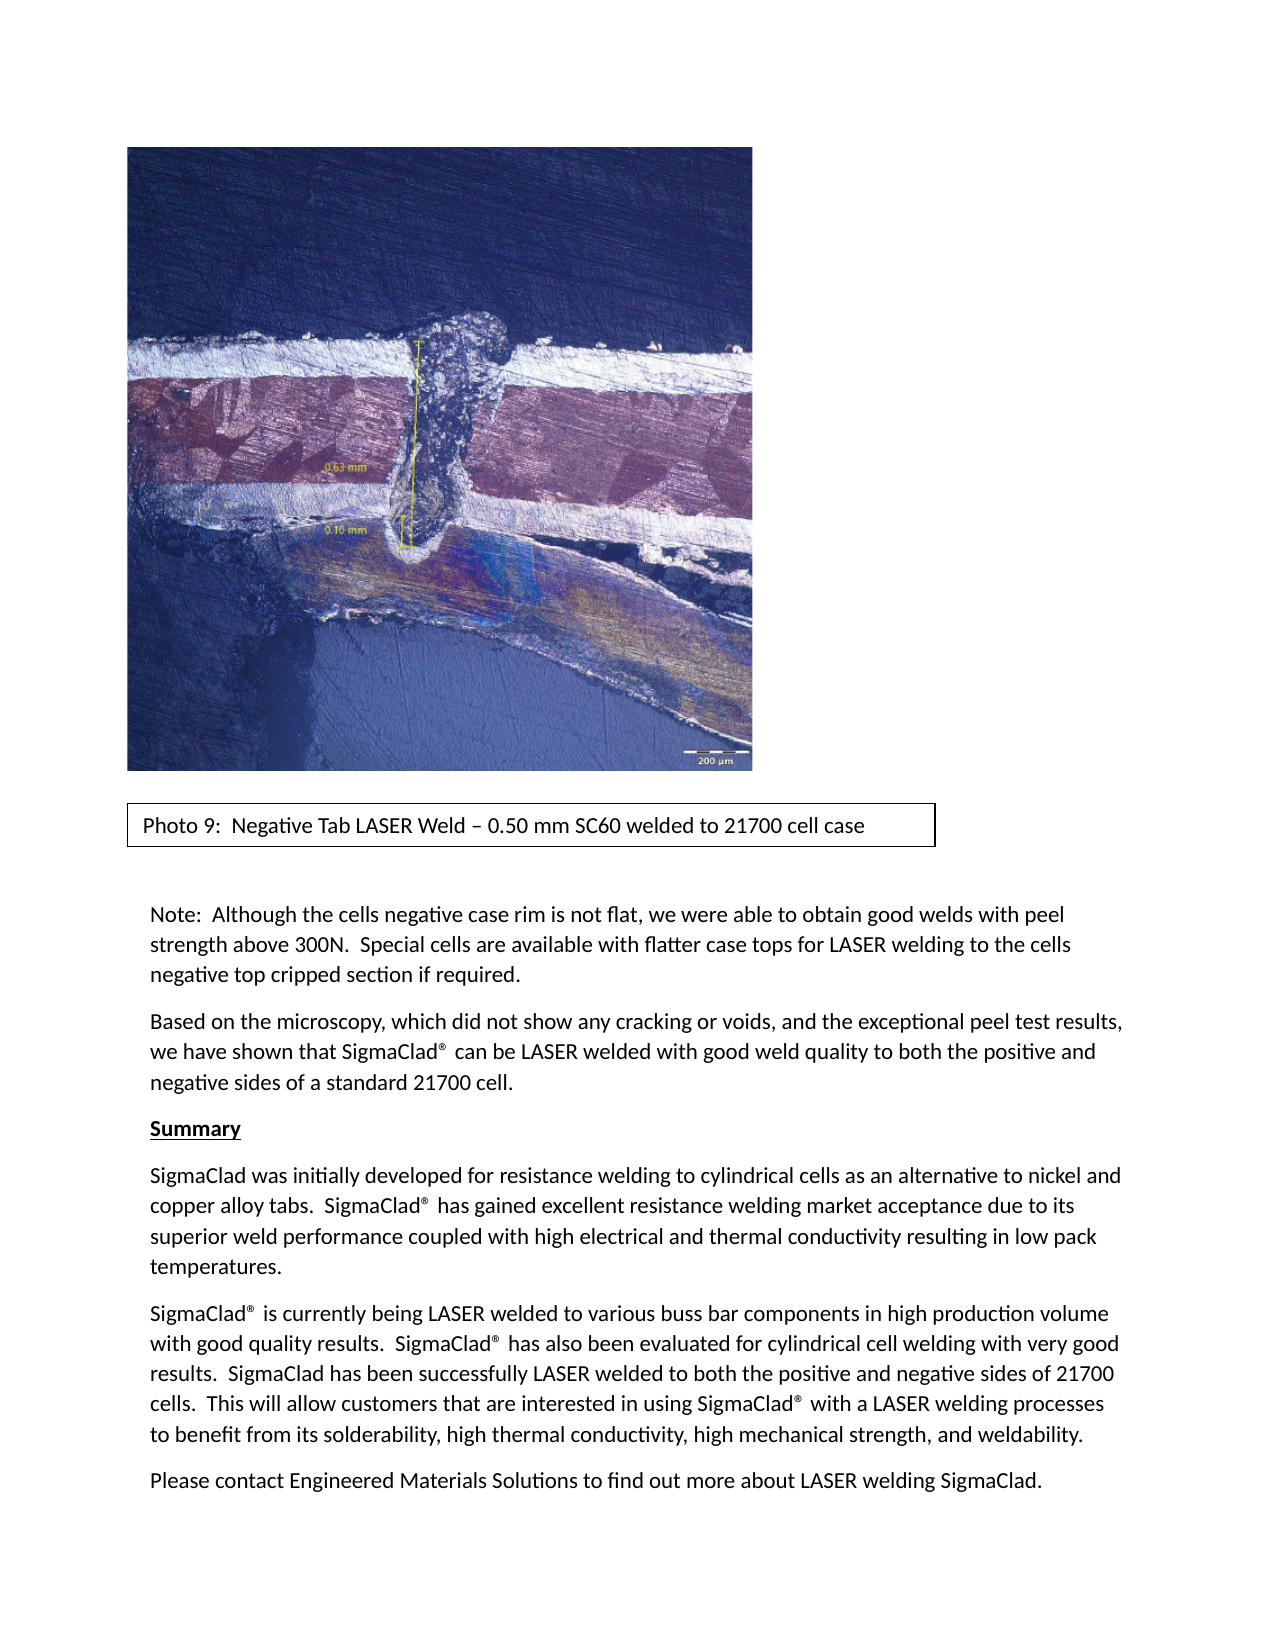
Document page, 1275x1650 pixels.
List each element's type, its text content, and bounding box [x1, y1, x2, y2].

text Summary [150, 1114, 1125, 1143]
picture [127, 147, 753, 771]
text Note: Although the cells negative case rim is not flat, we were able to obtain good welds with peel strength above 300N. Special cells are available with flatter case tops for LASER welding to the cells negative top cripped section if required. [150, 900, 1125, 988]
text Please contact Engineered Materials Solutions to find out more about LASER welding SigmaClad. [150, 1467, 1125, 1495]
text Based on the microscopy, which did not show any cracking or voids, and the exceptional peel test results, we have shown that SigmaClad® can be LASER welded with good weld quality to both the positive and negative sides of a standard 21700 cell. [150, 1007, 1125, 1096]
text SigmaClad® is currently being LASER welded to various buss bar components in high production volume with good quality results. SigmaClad® has also been evaluated for cylindrical cell welding with very good results. SigmaClad has been successfully LASER welded to both the positive and negative sides of 21700 cells. This will allow customers that are interested in using SigmaClad® with a LASER welding processes to benefit from its solderability, high thermal conductivity, high mechanical strength, and weldability. [150, 1299, 1125, 1448]
text SigmaClad was initially developed for resistance welding to cylindrical cells as an alternative to nickel and copper alloy tabs. SigmaClad® has gained excellent resistance welding market acceptance due to its superior weld performance coupled with high electrical and thermal conductivity resulting in low pack temperatures. [150, 1161, 1125, 1280]
